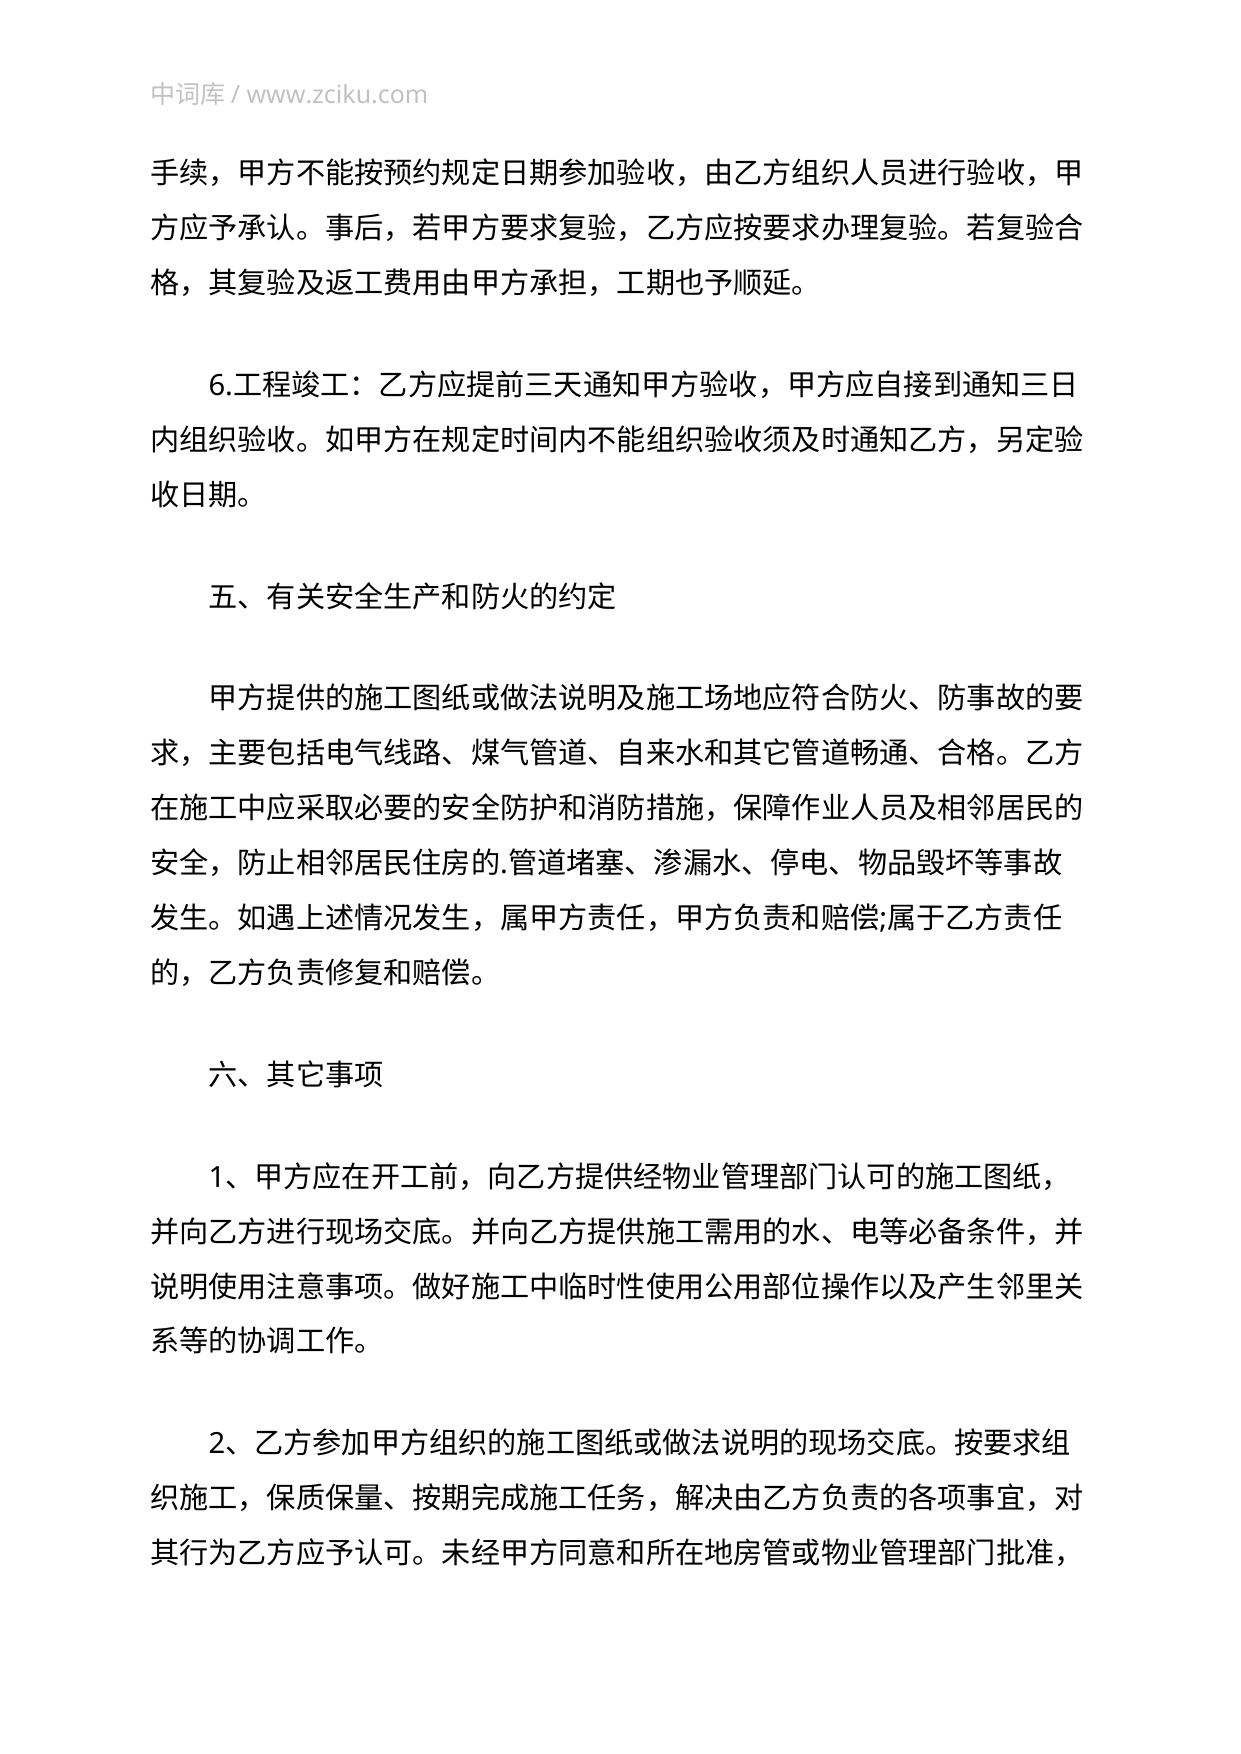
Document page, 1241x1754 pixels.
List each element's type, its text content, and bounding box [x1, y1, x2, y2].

text 1、甲方应在开工前，向乙方提供经物业管理部门认可的施工图纸，并向乙方进行现场交底。并向乙方提供施工需用的水、电等必备条件，并说明使用注意事项。做好施工中临时性使用公用部位操作以及产生邻里关系等的协调工作。 [150, 1153, 1090, 1360]
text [150, 1420, 1090, 1572]
text 六、其它事项 [150, 1051, 1090, 1094]
text 6.工程竣工：乙方应提前三天通知甲方验收，甲方应自接到通知三日内组织验收。如甲方在规定时间内不能组织验收须及时通知乙方，另定验收日期。 [150, 362, 1090, 514]
text 五、有关安全生产和防火的约定 [150, 573, 1090, 616]
text 甲方提供的施工图纸或做法说明及施工场地应符合防火、防事故的要求，主要包括电气线路、煤气管道、自来水和其它管道畅通、合格。乙方在施工中应采取必要的安全防护和消防措施，保障作业人员及相邻居民的安全，防止相邻居民住房的.管道堵塞、渗漏水、停电、物品毁坏等事故发生。如遇上述情况发生，属甲方责任，甲方负责和赔偿;属于乙方责任的，乙方负责修复和赔偿。 [150, 675, 1090, 992]
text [150, 150, 1090, 302]
